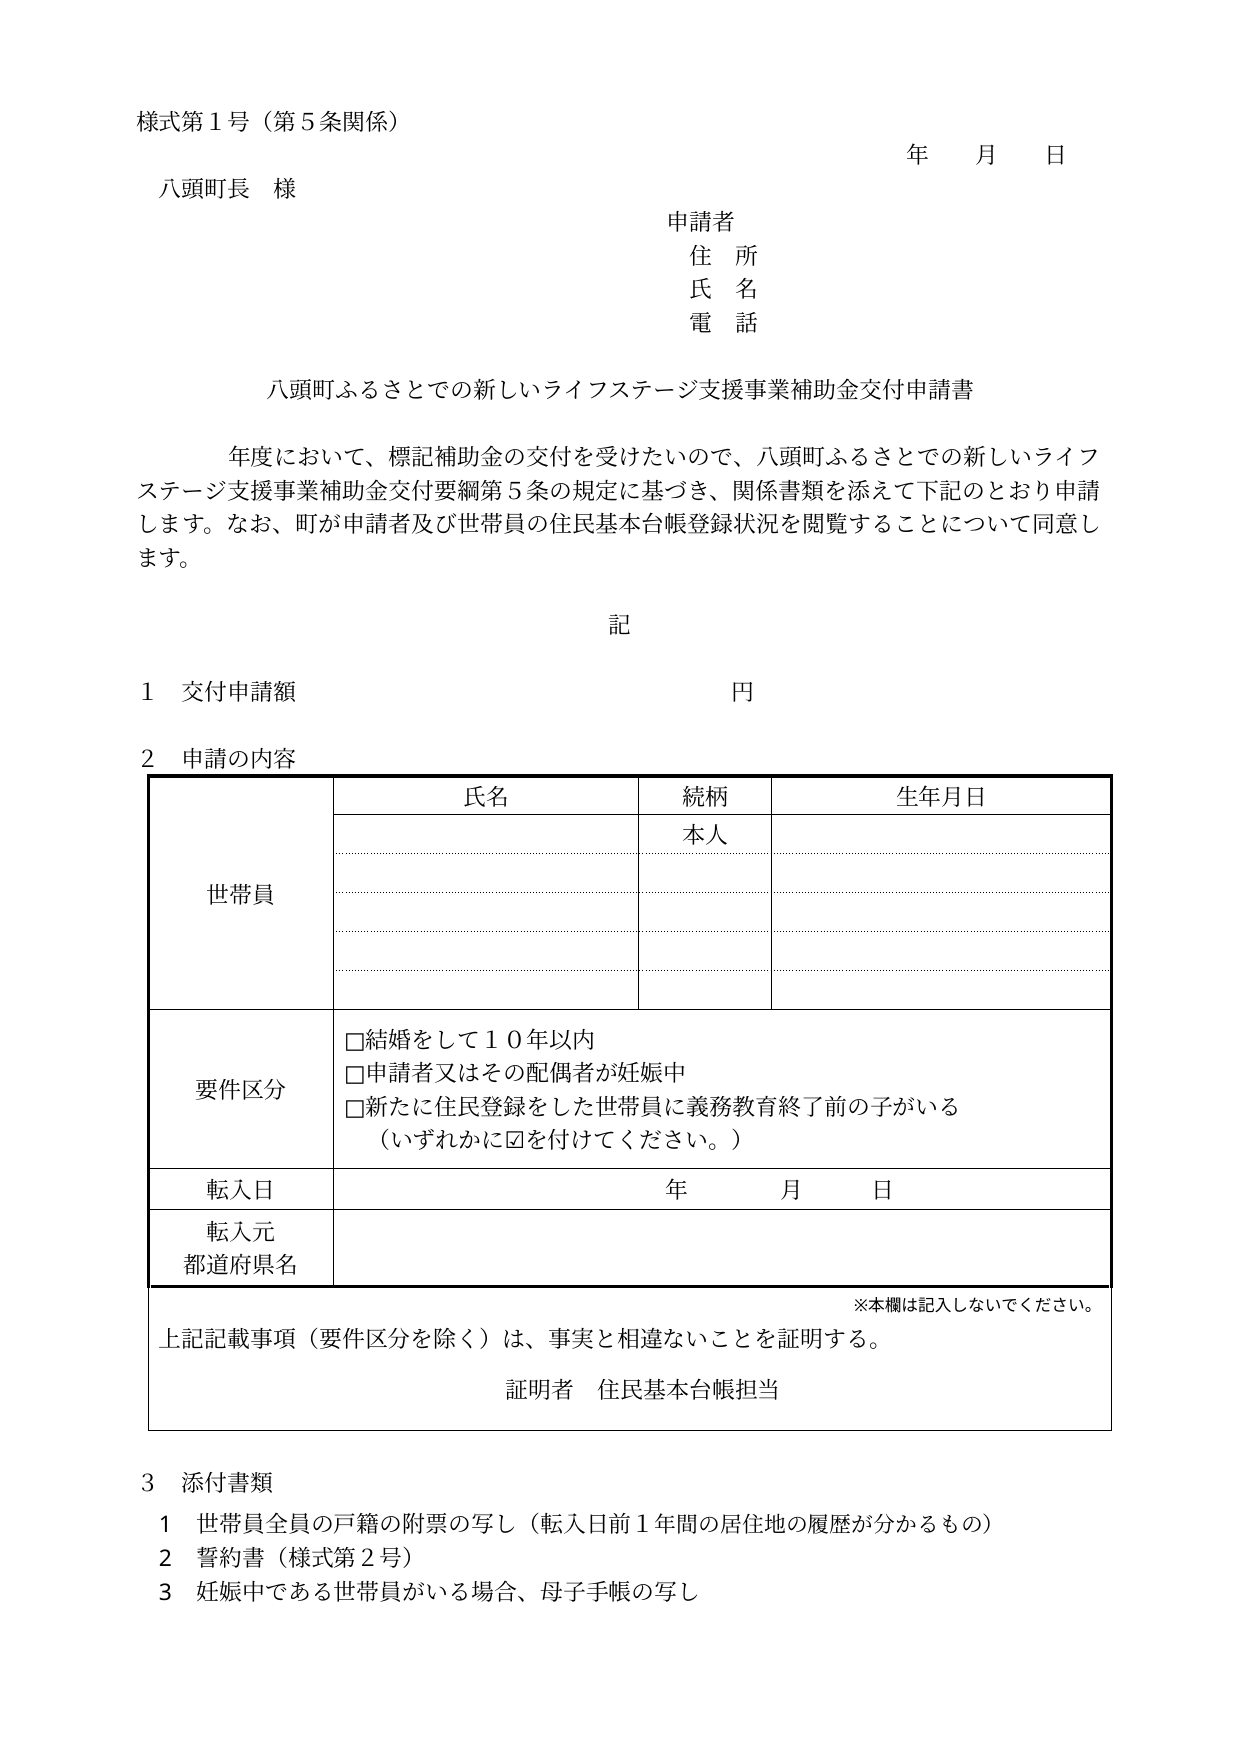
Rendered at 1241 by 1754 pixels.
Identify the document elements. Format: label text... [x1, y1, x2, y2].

table_cell [334, 970, 638, 1009]
table_cell [639, 970, 771, 1009]
text 申請者 [136, 204, 1104, 238]
text ２ 申請の内容 [136, 741, 1104, 774]
table_cell [639, 853, 771, 892]
table_header 氏名 [334, 778, 638, 813]
table_cell [639, 931, 771, 970]
table_cell □結婚をして１０年以内 □申請者又はその配偶者が妊娠中 □新たに住民登録をした世帯員に義務教育終了前の子がいる （いずれかに☑を付けてください。） [334, 1010, 1110, 1167]
table_cell [334, 892, 638, 931]
table_cell ※本欄は記入しないでください。 上記記載事項（要件区分を除く）は、事実と相違ないことを証明する。 証明者 住民基本台帳担当 [149, 1285, 1111, 1430]
list 誓約書（様式第２号） [159, 1540, 1104, 1573]
table_cell [772, 931, 1110, 970]
table_header 続柄 [639, 778, 771, 813]
table_header 世帯員 [150, 778, 333, 1009]
table_cell 年 月 日 [334, 1169, 1110, 1209]
table_cell [772, 815, 1110, 852]
text 氏 名 [136, 271, 1104, 305]
text ３ 添付書類 [136, 1464, 1104, 1498]
list 妊娠中である世帯員がいる場合、母子手帳の写し [159, 1573, 1104, 1607]
text 年度において、標記補助金の交付を受けたいので、八頭町ふるさとでの新しいライフステージ支援事業補助金交付要綱第５条の規定に基づき、関係書類を添えて下記のとおり申請します。なお、町が申請者及び世帯員の住民基本台帳登録状況を閲覧することについて同意します。 [136, 439, 1104, 573]
text 電 話 [136, 305, 1104, 338]
text 八頭町ふるさとでの新しいライフステージ支援事業補助金交付申請書 [136, 372, 1104, 405]
table_cell [772, 853, 1110, 892]
list 世帯員全員の戸籍の附票の写し（転入日前１年間の居住地の履歴が分かるもの） [159, 1506, 1104, 1540]
table_cell 要件区分 [150, 1010, 333, 1167]
table_cell [772, 892, 1110, 931]
text 記 [136, 607, 1104, 640]
text 住 所 [136, 238, 1104, 271]
table_cell [334, 815, 638, 852]
text 様式第１号（第５条関係） [136, 103, 1104, 137]
table_cell 転入元 都道府県名 [150, 1210, 333, 1284]
table_cell [334, 931, 638, 970]
table_cell 本人 [639, 815, 771, 852]
text 年 月 日 [136, 137, 1104, 171]
table_cell 転入日 [150, 1169, 333, 1209]
text １ 交付申請額 円 [136, 674, 1104, 707]
table_cell [334, 1210, 1110, 1284]
table_cell [772, 970, 1110, 1009]
table_header 生年月日 [772, 778, 1110, 813]
text 八頭町長 様 [136, 171, 1104, 204]
table_cell [639, 892, 771, 931]
table_cell [334, 853, 638, 892]
